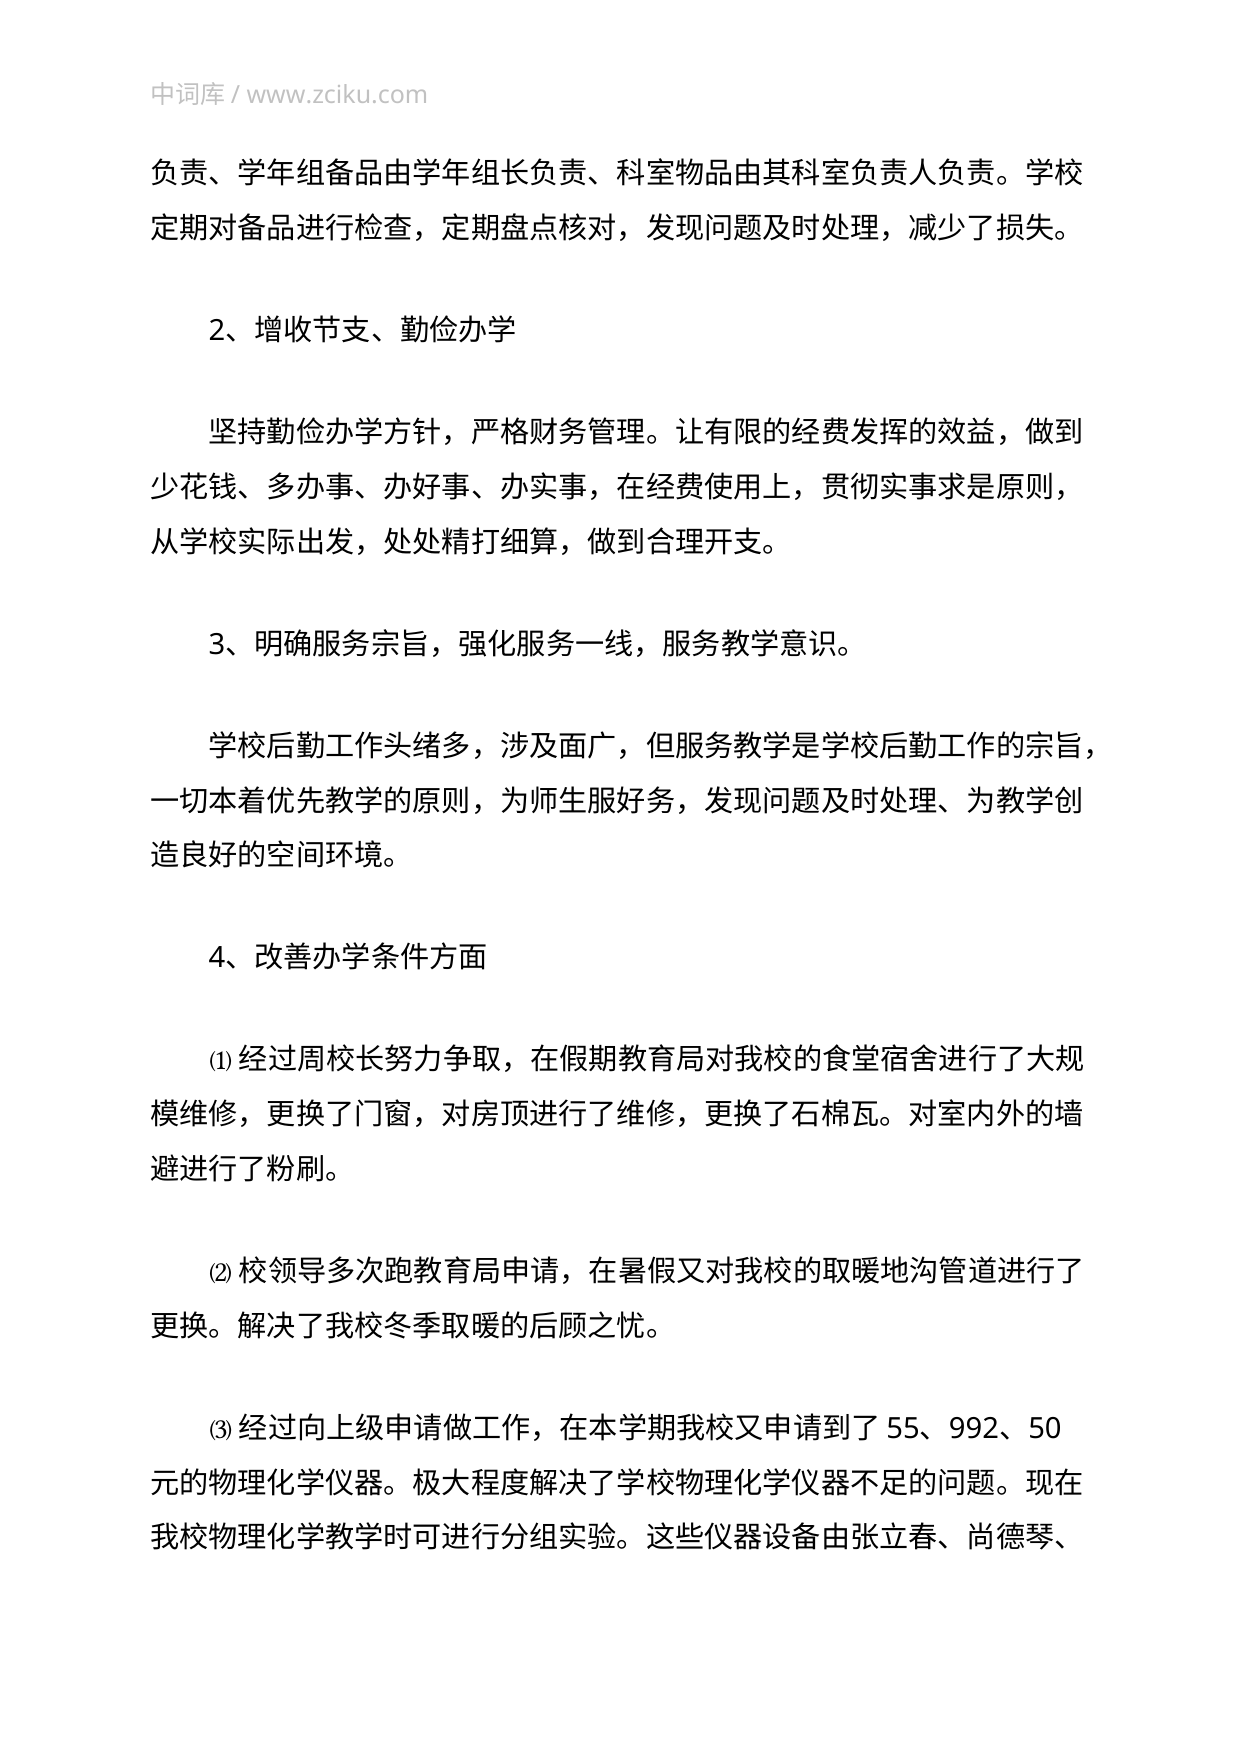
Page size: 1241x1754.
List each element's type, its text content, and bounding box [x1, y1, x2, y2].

text 3、明确服务宗旨，强化服务一线，服务教学意识。 [150, 620, 1090, 663]
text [150, 1404, 1090, 1556]
text 2、增收节支、勤俭办学 [150, 307, 1090, 349]
text 坚持勤俭办学方针，严格财务管理。让有限的经费发挥的效益，做到少花钱、多办事、办好事、办实事，在经费使用上，贯彻实事求是原则，从学校实际出发，处处精打细算，做到合理开支。 [150, 409, 1090, 561]
text 4、改善办学条件方面 [150, 934, 1090, 976]
text 学校后勤工作头绪多，涉及面广，但服务教学是学校后勤工作的宗旨，一切本着优先教学的原则，为师生服好务，发现问题及时处理、为教学创造良好的空间环境。 [150, 722, 1090, 874]
text ⑵校领导多次跑教育局申请，在暑假又对我校的取暖地沟管道进行了更换。解决了我校冬季取暖的后顾之忧。 [150, 1247, 1090, 1345]
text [150, 150, 1090, 247]
text ⑴经过周校长努力争取，在假期教育局对我校的食堂宿舍进行了大规模维修，更换了门窗，对房顶进行了维修，更换了石棉瓦。对室内外的墙避进行了粉刷。 [150, 1036, 1090, 1188]
